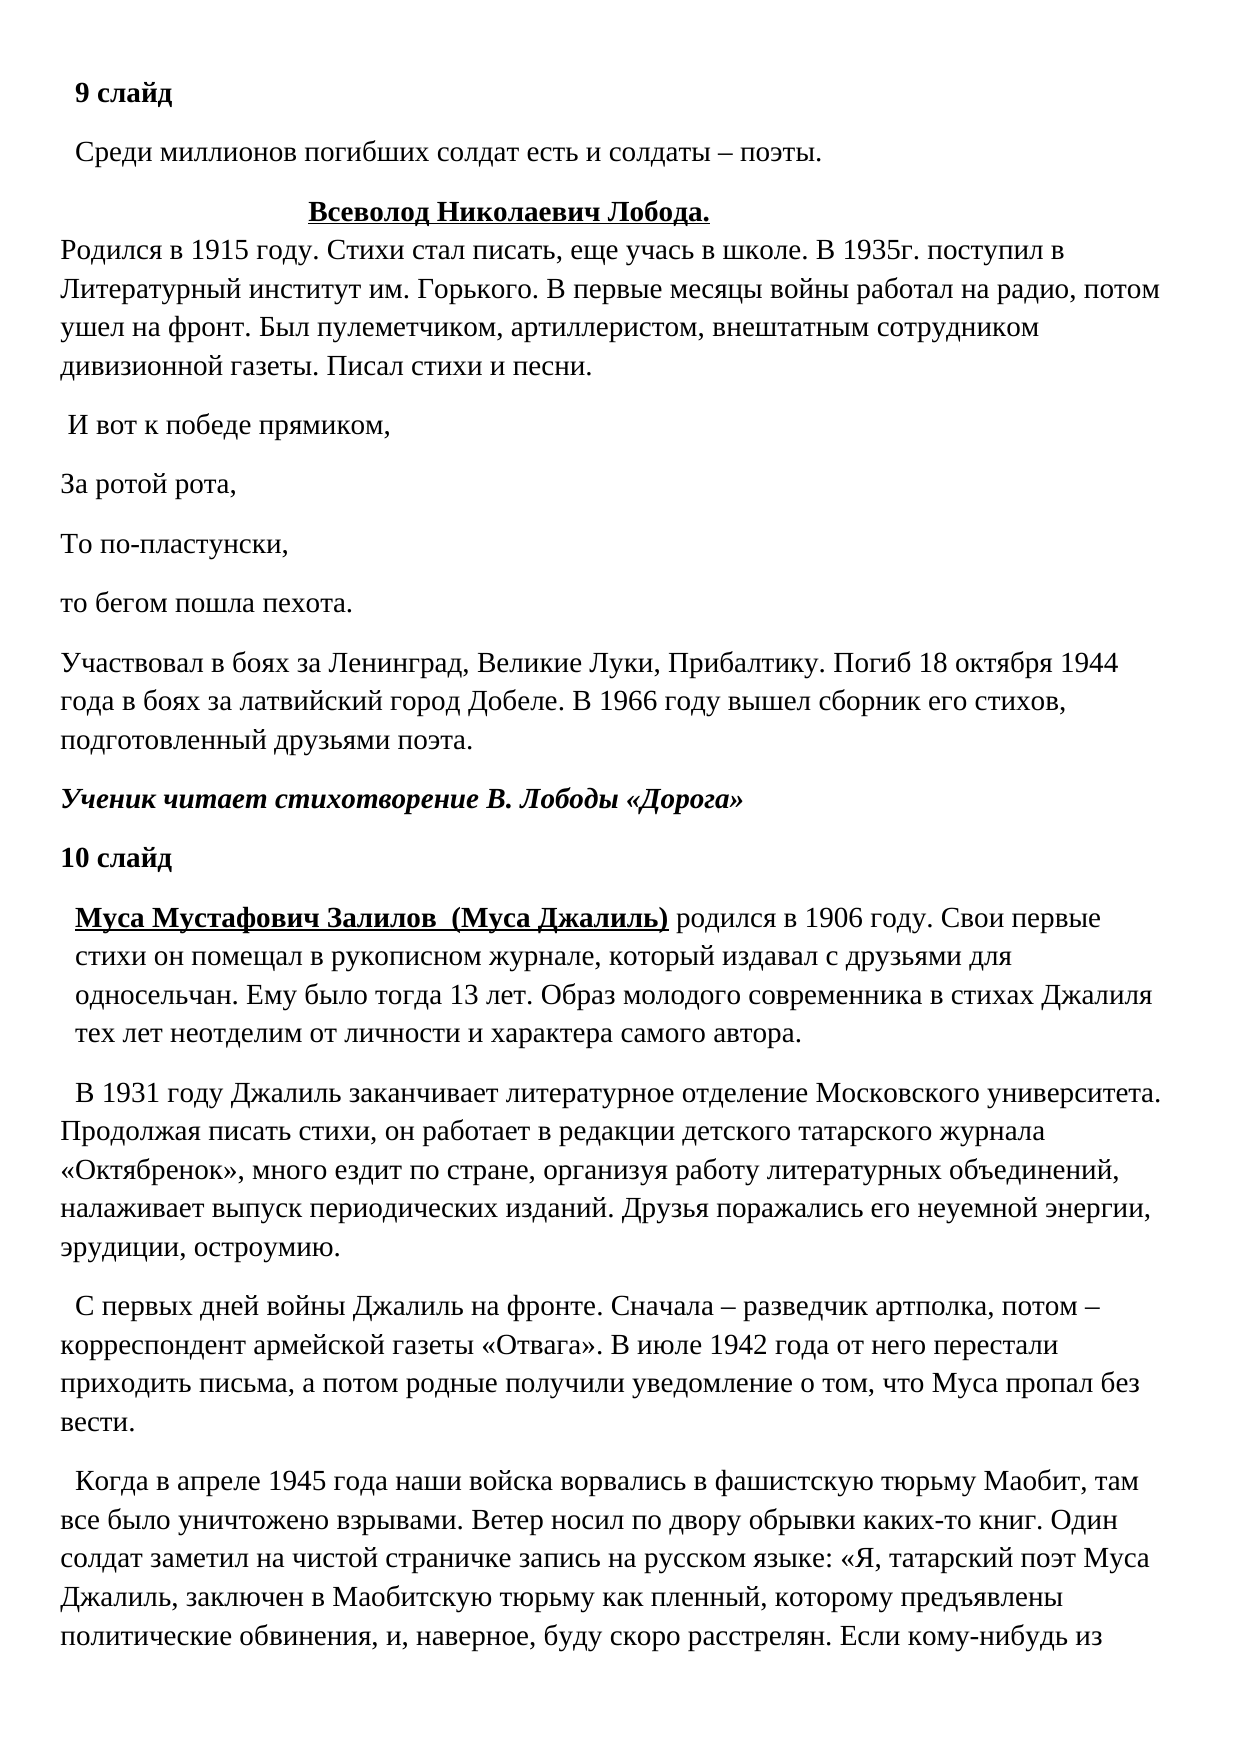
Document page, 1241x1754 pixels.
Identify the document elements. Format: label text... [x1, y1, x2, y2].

text Всеволод Николаевич Лобода. Родился в 1915 году. Стихи стал писать, еще учась в школе. В 1935г. поступил в Литературный институт им. Горького. В первые месяцы войны работал на радио, потом ушел на фронт. Был пулеметчиком, артиллеристом, внештатным сотрудником дивизионной газеты. Писал стихи и песни. [60, 194, 1165, 381]
text Ученик читает стихотворение В. Лободы «Дорога» [60, 781, 1165, 815]
text 10 слайд [60, 841, 1165, 874]
text Участвовал в боях за Ленинград, Великие Луки, Прибалтику. Погиб 18 октября 1944 года в боях за латвийский город Добеле. В 1966 году вышел сборник его стихов, подготовленный друзьями поэта. [60, 645, 1165, 755]
text С первых дней войны Джалиль на фронте. Сначала – разведчик артполка, потом – корреспондент армейской газеты «Отвага». В июле 1942 года от него перестали приходить письма, а потом родные получили уведомление о том, что Муса пропал без вести. [60, 1288, 1165, 1438]
text Среди миллионов погибших солдат есть и солдаты – поэты. [75, 134, 1165, 168]
text то бегом пошла пехота. [60, 585, 1165, 619]
text То по-пластунски, [60, 526, 1165, 559]
text За ротой рота, [60, 467, 1165, 500]
text Муса Мустафович Залилов (Муса Джалиль) родился в 1906 году. Свои первые стихи он помещал в рукописном журнале, который издавал с друзьями для односельчан. Ему было тогда 13 лет. Образ молодого современника в стихах Джалиля тех лет неотделим от личности и характера самого автора. [75, 900, 1165, 1049]
text В 1931 году Джалиль заканчивает литературное отделение Московского университета. Продолжая писать стихи, он работает в редакции детского татарского журнала «Октябренок», много ездит по стране, организуя работу литературных объединений, налаживает выпуск периодических изданий. Друзья поражались его неуемной энергии, эрудиции, остроумию. [60, 1075, 1165, 1263]
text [60, 1463, 1165, 1651]
text И вот к победе прямиком, [60, 407, 1165, 441]
text 9 слайд [75, 75, 1165, 108]
